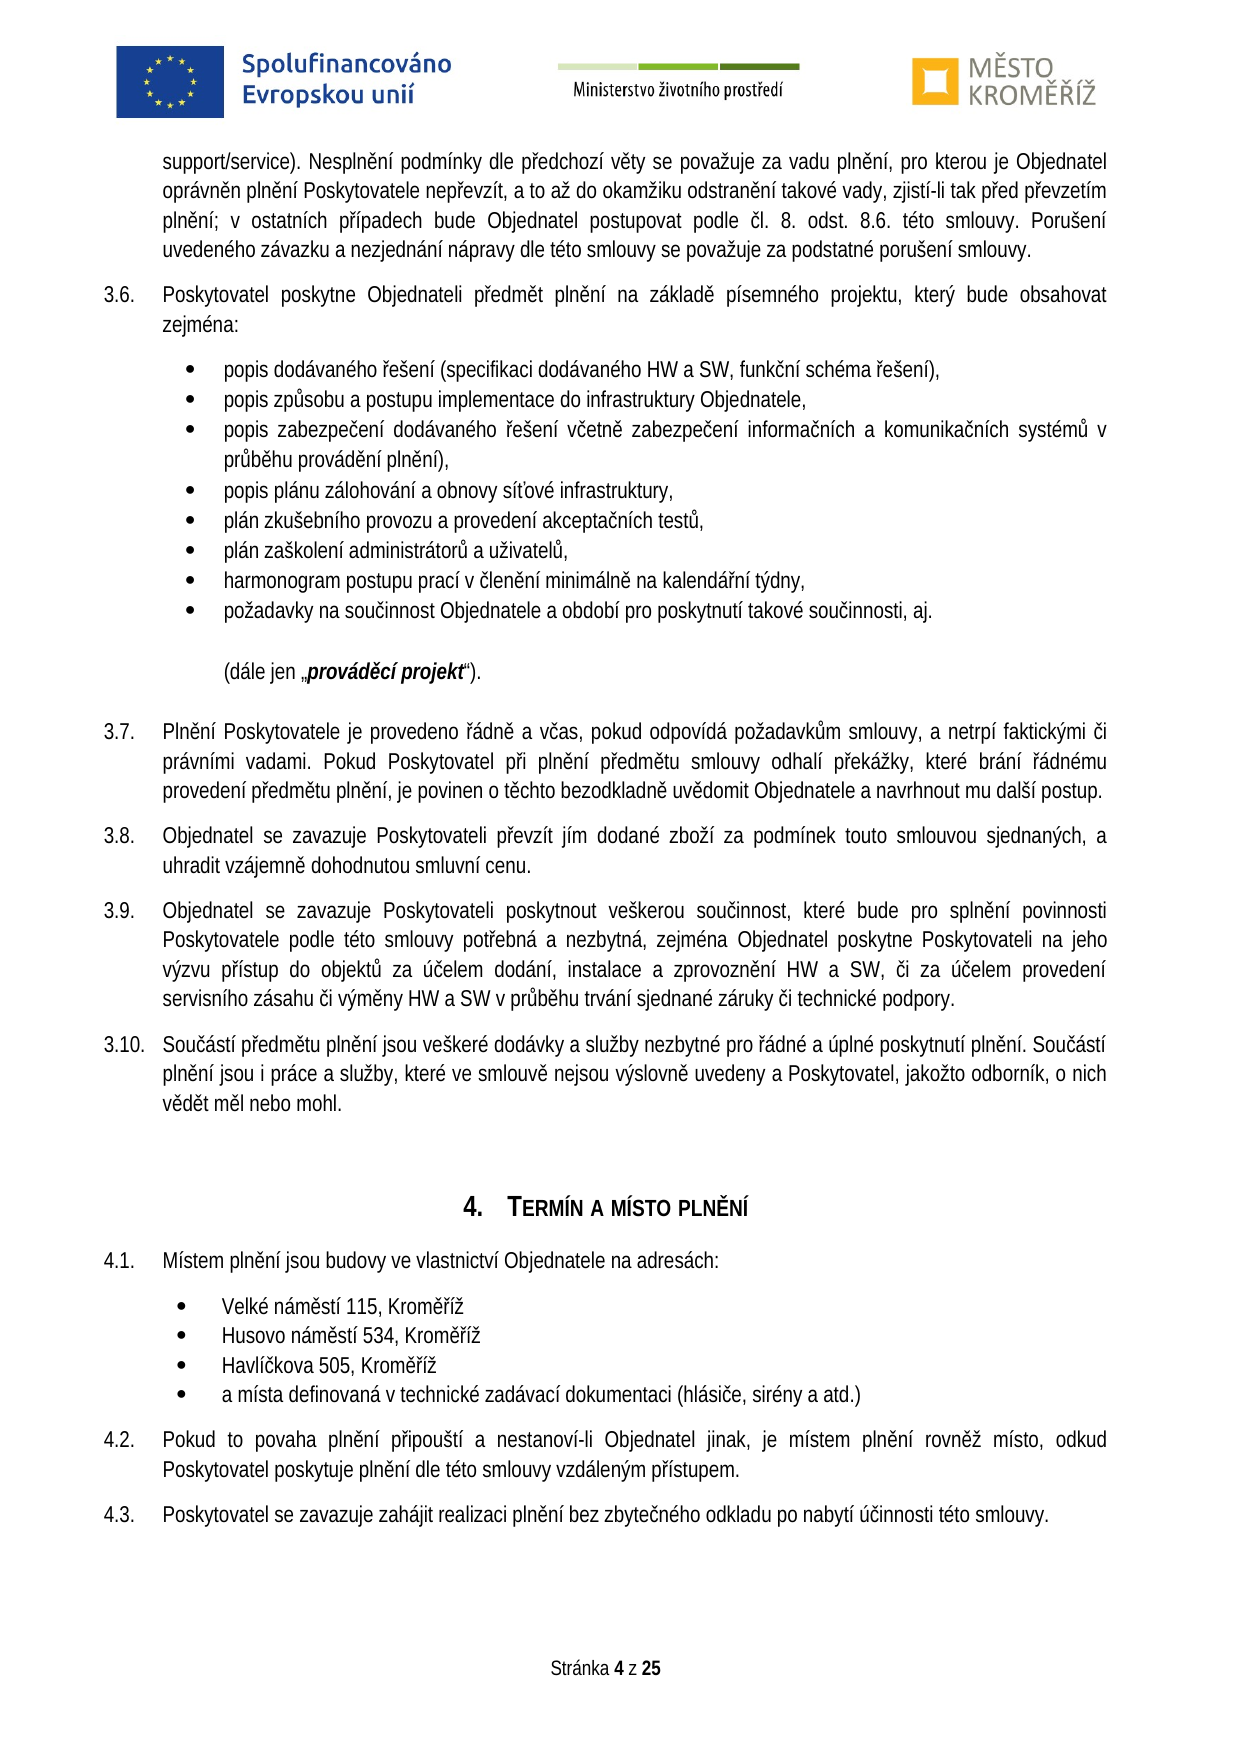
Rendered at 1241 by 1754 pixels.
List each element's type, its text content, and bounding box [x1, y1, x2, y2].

list (dále jen „prováděcí projekt“). [223, 658, 1107, 684]
list Termín a místo plnění [103, 1189, 1107, 1222]
picture [103, 35, 1108, 129]
list popis zabezpečení dodávaného řešení včetně zabezpečení informačních a komunikačních systémů v průběhu provádění plnění), [186, 416, 1107, 473]
list Objednatel se zavazuje Poskytovateli poskytnout veškerou součinnost, které bude pro splnění povinnosti Poskytovatele podle této smlouvy potřebná a nezbytná, zejména Objednatel poskytne Poskytovateli na jeho výzvu přístup do objektů za účelem dodání, instalace a zprovoznění HW a SW, či za účelem provedení servisního zásahu či výměny HW a SW v průběhu trvání sjednané záruky či technické podpory. [103, 897, 1107, 1012]
list požadavky na součinnost Objednatele a období pro poskytnutí takové součinnosti, aj. [186, 597, 1107, 624]
list Poskytovatel se zavazuje zahájit realizaci plnění bez zbytečného odkladu po nabytí účinnosti této smlouvy. [103, 1501, 1107, 1527]
list Havlíčkova 505, Kroměříž [177, 1352, 1107, 1378]
list popis dodávaného řešení (specifikaci dodávaného HW a SW, funkční schéma řešení), [186, 356, 1107, 382]
list a místa definovaná v technické zadávací dokumentaci (hlásiče, sirény a atd.) [177, 1381, 1107, 1407]
list plán zaškolení administrátorů a uživatelů, [186, 537, 1107, 563]
list Husovo náměstí 534, Kroměříž [177, 1322, 1107, 1348]
list plán zkušebního provozu a provedení akceptačních testů, [186, 507, 1107, 533]
list Plnění Poskytovatele je provedeno řádně a včas, pokud odpovídá požadavkům smlouvy, a netrpí faktickými či právními vadami. Pokud Poskytovatel při plnění předmětu smlouvy odhalí překážky, které brání řádnému provedení předmětu plnění, je povinen o těchto bezodkladně uvědomit Objednatele a navrhnout mu další postup. [103, 718, 1107, 804]
list Součástí předmětu plnění jsou veškeré dodávky a služby nezbytné pro řádné a úplné poskytnutí plnění. Součástí plnění jsou i práce a služby, které ve smlouvě nejsou výslovně uvedeny a Poskytovatel, jakožto odborník, o nich vědět měl nebo mohl. [103, 1031, 1107, 1116]
list Velké náměstí 115, Kroměříž [177, 1293, 1107, 1319]
list popis způsobu a postupu implementace do infrastruktury Objednatele, [186, 386, 1107, 412]
list harmonogram postupu prací v členění minimálně na kalendářní týdny, [186, 567, 1107, 594]
list Objednatel se zavazuje Poskytovateli převzít jím dodané zboží za podmínek touto smlouvou sjednaných, a uhradit vzájemně dohodnutou smluvní cenu. [103, 822, 1107, 878]
list Poskytovatel poskytne Objednateli předmět plnění na základě písemného projektu, který bude obsahovat zejména: [103, 281, 1107, 337]
list Místem plnění jsou budovy ve vlastnictví Objednatele na adresách: [103, 1247, 1107, 1274]
list Pokud to povaha plnění připouští a nestanoví-li Objednatel jinak, je místem plnění rovněž místo, odkud Poskytovatel poskytuje plnění dle této smlouvy vzdáleným přístupem. [103, 1426, 1107, 1482]
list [103, 148, 1107, 262]
list popis plánu zálohování a obnovy síťové infrastruktury, [186, 477, 1107, 503]
